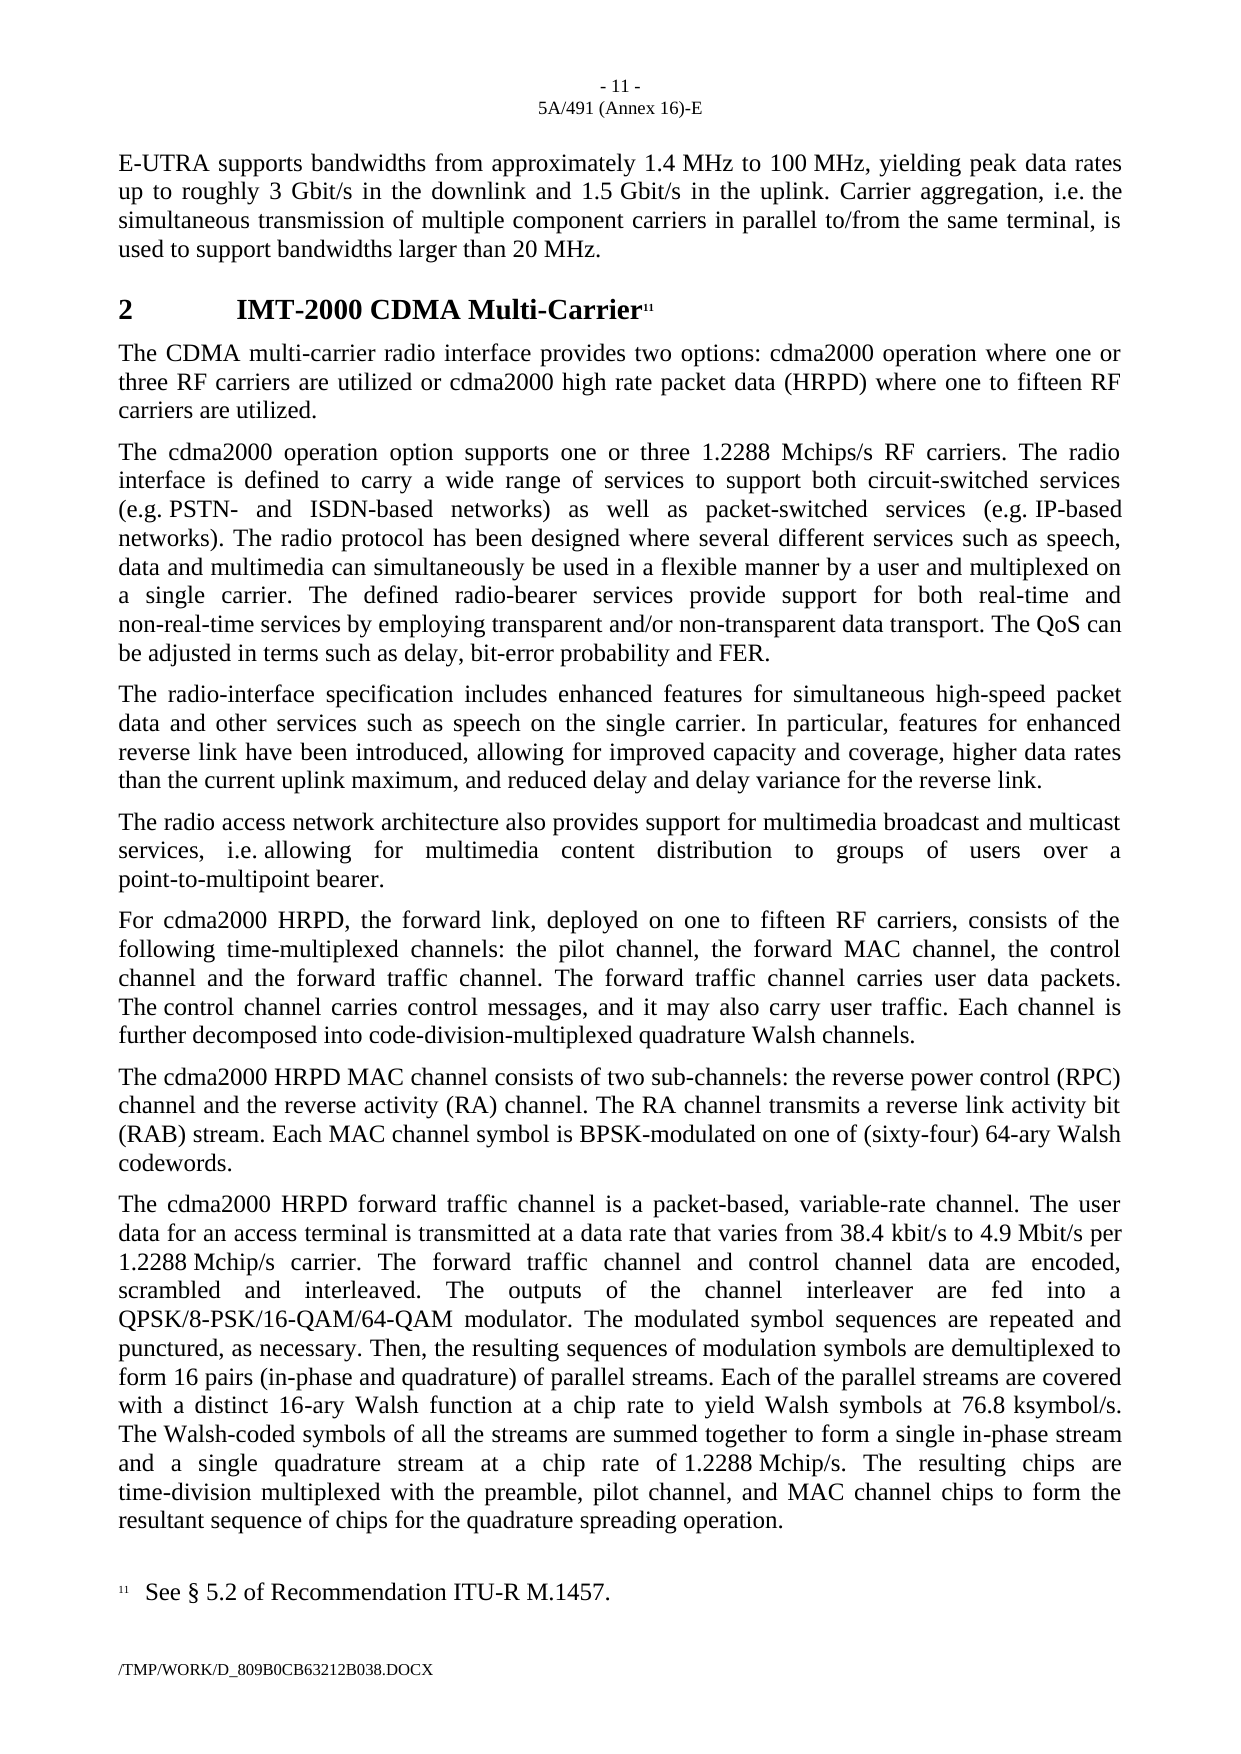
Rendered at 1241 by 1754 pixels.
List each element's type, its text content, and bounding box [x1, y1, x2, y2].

text E-UTRA supports bandwidths from approximately 1.4 MHz to 100 MHz, yielding peak data rates up to roughly 3 Gbit/s in the downlink and 1.5 Gbit/s in the uplink. Carrier aggregation, i.e. the simultaneous transmission of multiple component carriers in parallel to/from the same terminal, is used to support bandwidths larger than 20 MHz. [118, 148, 1122, 263]
text For cdma2000 HRPD, the forward link, deployed on one to fifteen RF carriers, consists of the following time-multiplexed channels: the pilot channel, the forward MAC channel, the control channel and the forward traffic channel. The forward traffic channel carries user data packets. The control channel carries control messages, and it may also carry user traffic. Each channel is further decomposed into code-division-multiplexed quadrature Walsh channels. [118, 905, 1122, 1049]
text The radio-interface specification includes enhanced features for simultaneous high-speed packet data and other services such as speech on the single carrier. In particular, features for enhanced reverse link have been introduced, allowing for improved capacity and coverage, higher data rates than the current uplink maximum, and reduced delay and delay variance for the reverse link. [118, 679, 1122, 794]
text The cdma2000 HRPD MAC channel consists of two sub-channels: the reverse power control (RPC) channel and the reverse activity (RA) channel. The RA channel transmits a reverse link activity bit (RAB) stream. Each MAC channel symbol is BPSK-modulated on one of (sixty-four) 64-ary Walsh codewords. [118, 1062, 1122, 1177]
text The radio access network architecture also provides support for multimedia broadcast and multicast services, i.e. allowing for multimedia content distribution to groups of users over a point-to-multipoint bearer. [118, 807, 1122, 893]
text The cdma2000 HRPD forward traffic channel is a packet-based, variable-rate channel. The user data for an access terminal is transmitted at a data rate that varies from 38.4 kbit/s to 4.9 Mbit/s per 1.2288 Mchip/s carrier. The forward traffic channel and control channel data are encoded, scrambled and interleaved. The outputs of the channel interleaver are fed into a QPSK/8-PSK/16-QAM/64-QAM modulator. The modulated symbol sequences are repeated and punctured, as necessary. Then, the resulting sequences of modulation symbols are demultiplexed to form 16 pairs (in-phase and quadrature) of parallel streams. Each of the parallel streams are covered with a distinct 16-ary Walsh function at a chip rate to yield Walsh symbols at 76.8 ksymbol/s. The Walsh-coded symbols of all the streams are summed together to form a single in-phase stream and a single quadrature stream at a chip rate of 1.2288 Mchip/s. The resulting chips are time-division multiplexed with the preamble, pilot channel, and MAC channel chips to form the resultant sequence of chips for the quadrature spreading operation. [118, 1189, 1122, 1534]
subtitle 2 IMT-2000 CDMA Multi-Carrier [118, 292, 1122, 325]
text The CDMA multi-carrier radio interface provides two options: cdma2000 operation where one or three RF carriers are utilized or cdma2000 high rate packet data (HRPD) where one to fifteen RF carriers are utilized. [118, 338, 1122, 424]
text The cdma2000 operation option supports one or three 1.2288 Mchips/s RF carriers. The radio interface is defined to carry a wide range of services to support both circuit-switched services (e.g. PSTN- and ISDN-based networks) as well as packet-switched services (e.g. IP-based networks). The radio protocol has been designed where several different services such as speech, data and multimedia can simultaneously be used in a flexible manner by a user and multiplexed on a single carrier. The defined radio-bearer services provide support for both real-time and non-real-time services by employing transparent and/or non-transparent data transport. The QoS can be adjusted in terms such as delay, bit-error probability and FER. [118, 437, 1122, 667]
